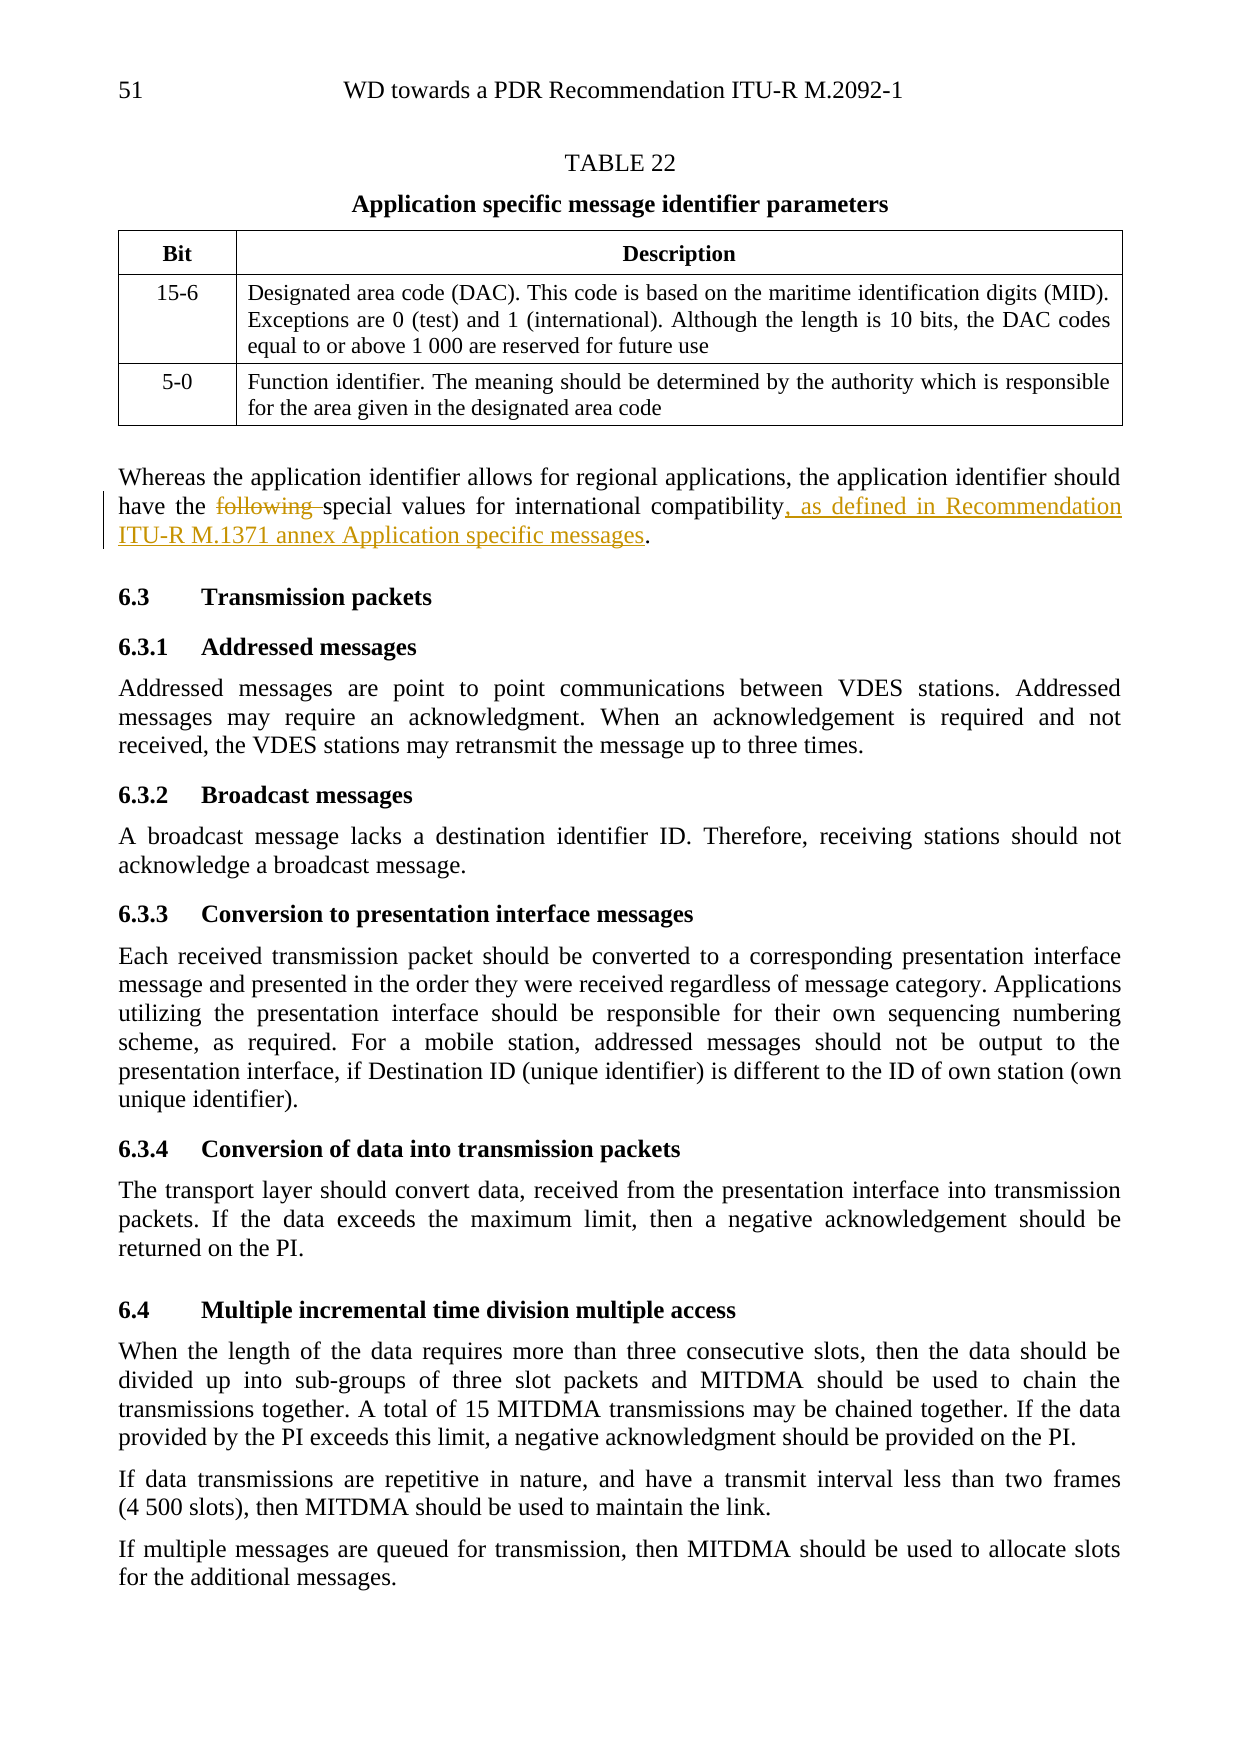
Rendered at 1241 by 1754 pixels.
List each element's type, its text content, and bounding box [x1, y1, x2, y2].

subtitle 6.3.1 Addressed messages [118, 632, 1122, 660]
title Application specific message identifier parameters [118, 189, 1122, 218]
subtitle 6.3 Transmission packets [118, 582, 1122, 611]
subtitle 6.3.3 Conversion to presentation interface messages [118, 899, 1122, 928]
text Each received transmission packet should be converted to a corresponding presentation interface message and presented in the order they were received regardless of message category. Applications utilizing the presentation interface should be responsible for their own sequencing numbering scheme, as required. For a mobile station, addressed messages should not be output to the presentation interface, if Destination ID (unique identifier) is different to the ID of own station (own unique identifier). [118, 941, 1122, 1113]
text Addressed messages are point to point communications between VDES stations. Addressed messages may require an acknowledgment. When an acknowledgement is required and not received, the VDES stations may retransmit the message up to three times. [118, 673, 1122, 759]
text When the length of the data requires more than three consecutive slots, then the data should be divided up into sub-groups of three slot packets and MITDMA should be used to chain the transmissions together. A total of 15 MITDMA transmissions may be chained together. If the data provided by the PI exceeds this limit, a negative acknowledgment should be provided on the PI. [118, 1336, 1122, 1451]
text The transport layer should convert data, received from the presentation interface into transmission packets. If the data exceeds the maximum limit, then a negative acknowledgement should be returned on the PI. [118, 1175, 1122, 1262]
subtitle 6.3.4 Conversion of data into transmission packets [118, 1134, 1122, 1163]
text Table 22 [118, 148, 1122, 176]
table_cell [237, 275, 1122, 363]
text If multiple messages are queued for transmission, then MITDMA should be used to allocate slots for the additional messages. [118, 1534, 1122, 1591]
text Whereas the application identifier allows for regional applications, the application identifier should have the special values for international compatibility. [118, 462, 1122, 549]
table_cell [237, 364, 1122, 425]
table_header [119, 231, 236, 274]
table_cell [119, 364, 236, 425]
text If data transmissions are repetitive in nature, and have a transmit interval less than two frames (4 500 slots), then MITDMA should be used to maintain the link. [118, 1464, 1122, 1521]
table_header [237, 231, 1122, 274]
text A broadcast message lacks a destination identifier ID. Therefore, receiving stations should not acknowledge a broadcast message. [118, 821, 1122, 879]
subtitle 6.3.2 Broadcast messages [118, 780, 1122, 809]
subtitle 6.4 Multiple incremental time division multiple access [118, 1295, 1122, 1324]
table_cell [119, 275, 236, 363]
